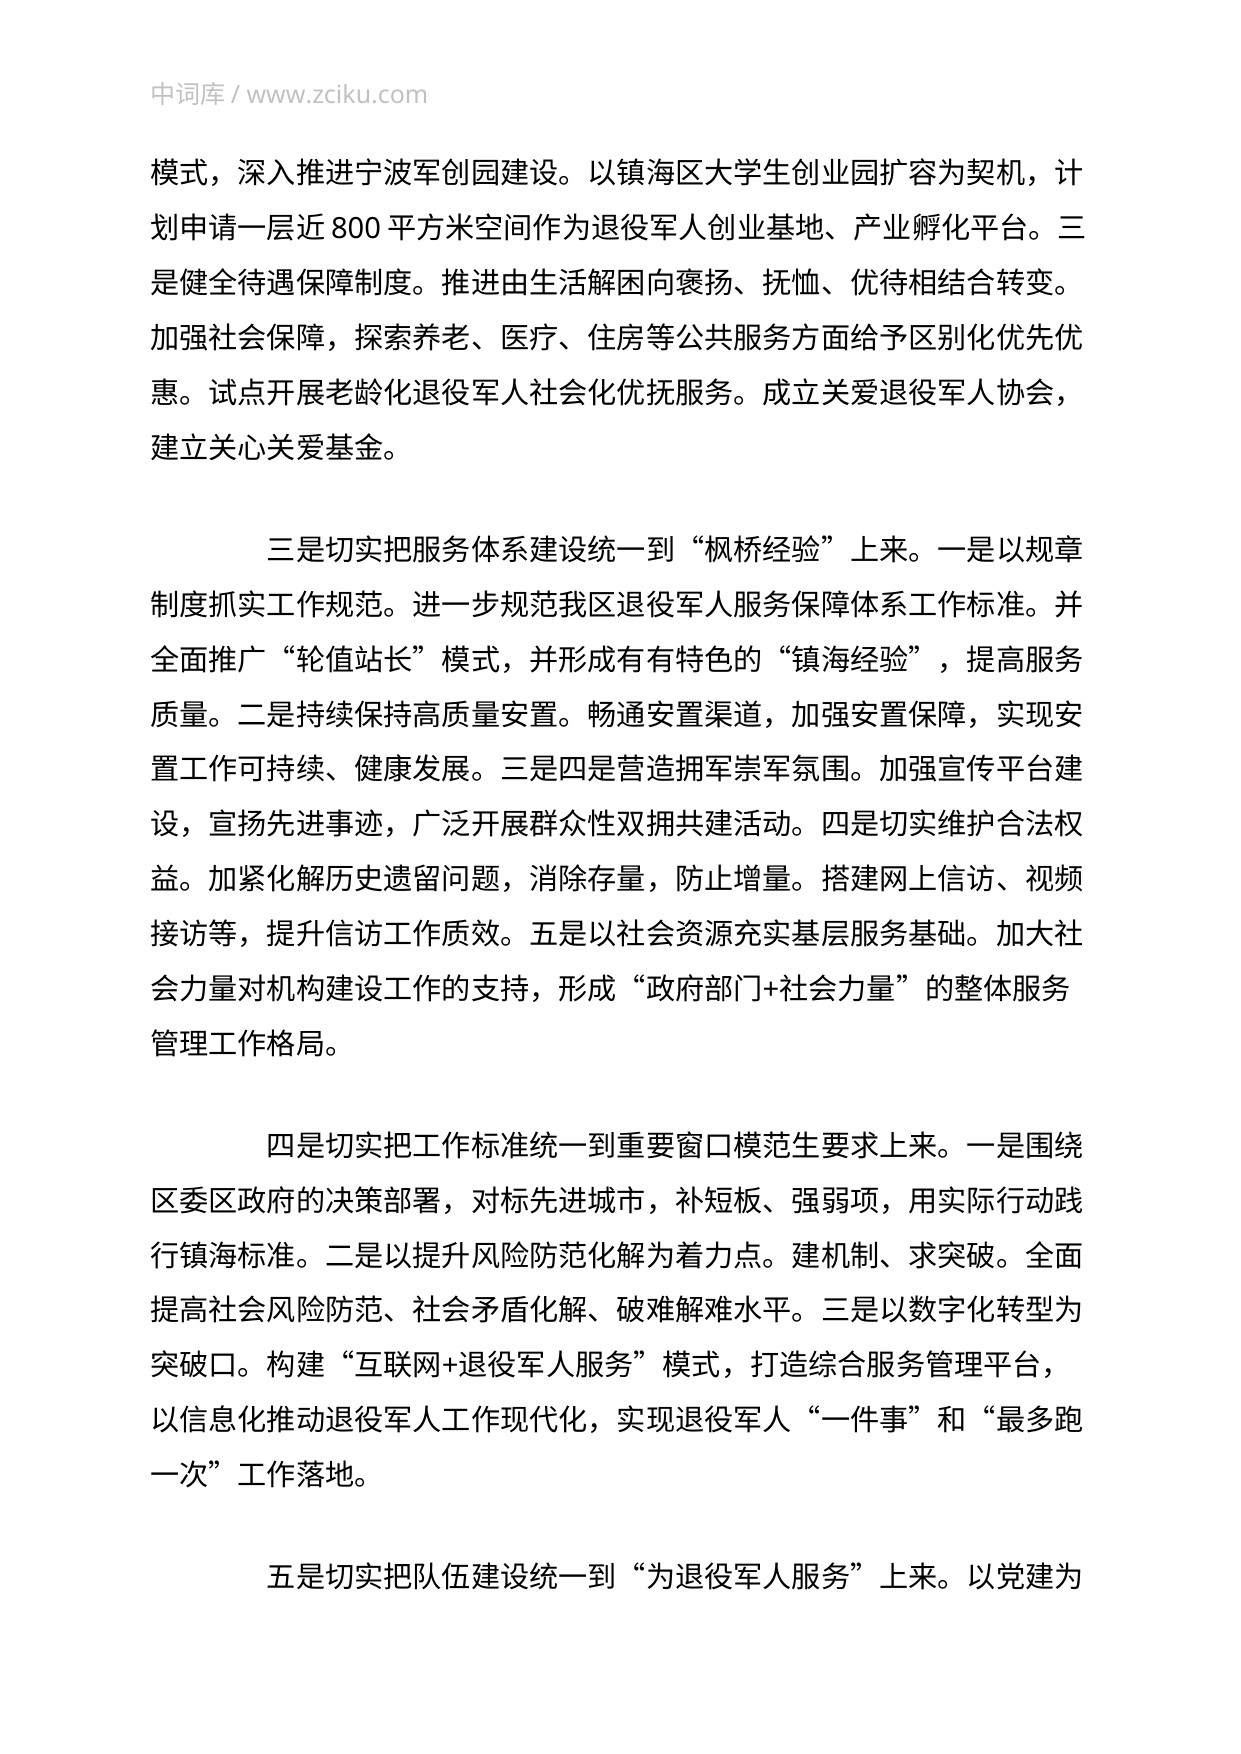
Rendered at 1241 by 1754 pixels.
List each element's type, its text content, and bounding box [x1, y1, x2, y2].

text 四是切实把工作标准统一到重要窗口模范生要求上来。一是围绕区委区政府的决策部署，对标先进城市，补短板、强弱项，用实际行动践行镇海标准。二是以提升风险防范化解为着力点。建机制、求突破。全面提高社会风险防范、社会矛盾化解、破难解难水平。三是以数字化转型为突破口。构建“互联网+退役军人服务”模式，打造综合服务管理平台，以信息化推动退役军人工作现代化，实现退役军人“一件事”和“最多跑一次”工作落地。 [150, 1122, 1090, 1494]
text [150, 1553, 1090, 1596]
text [150, 150, 1090, 467]
text 三是切实把服务体系建设统一到“枫桥经验”上来。一是以规章制度抓实工作规范。进一步规范我区退役军人服务保障体系工作标准。并全面推广“轮值站长”模式，并形成有有特色的“镇海经验”，提高服务质量。二是持续保持高质量安置。畅通安置渠道，加强安置保障，实现安置工作可持续、健康发展。三是四是营造拥军崇军氛围。加强宣传平台建设，宣扬先进事迹，广泛开展群众性双拥共建活动。四是切实维护合法权益。加紧化解历史遗留问题，消除存量，防止增量。搭建网上信访、视频接访等，提升信访工作质效。五是以社会资源充实基层服务基础。加大社会力量对机构建设工作的支持，形成“政府部门+社会力量”的整体服务管理工作格局。 [150, 526, 1090, 1063]
